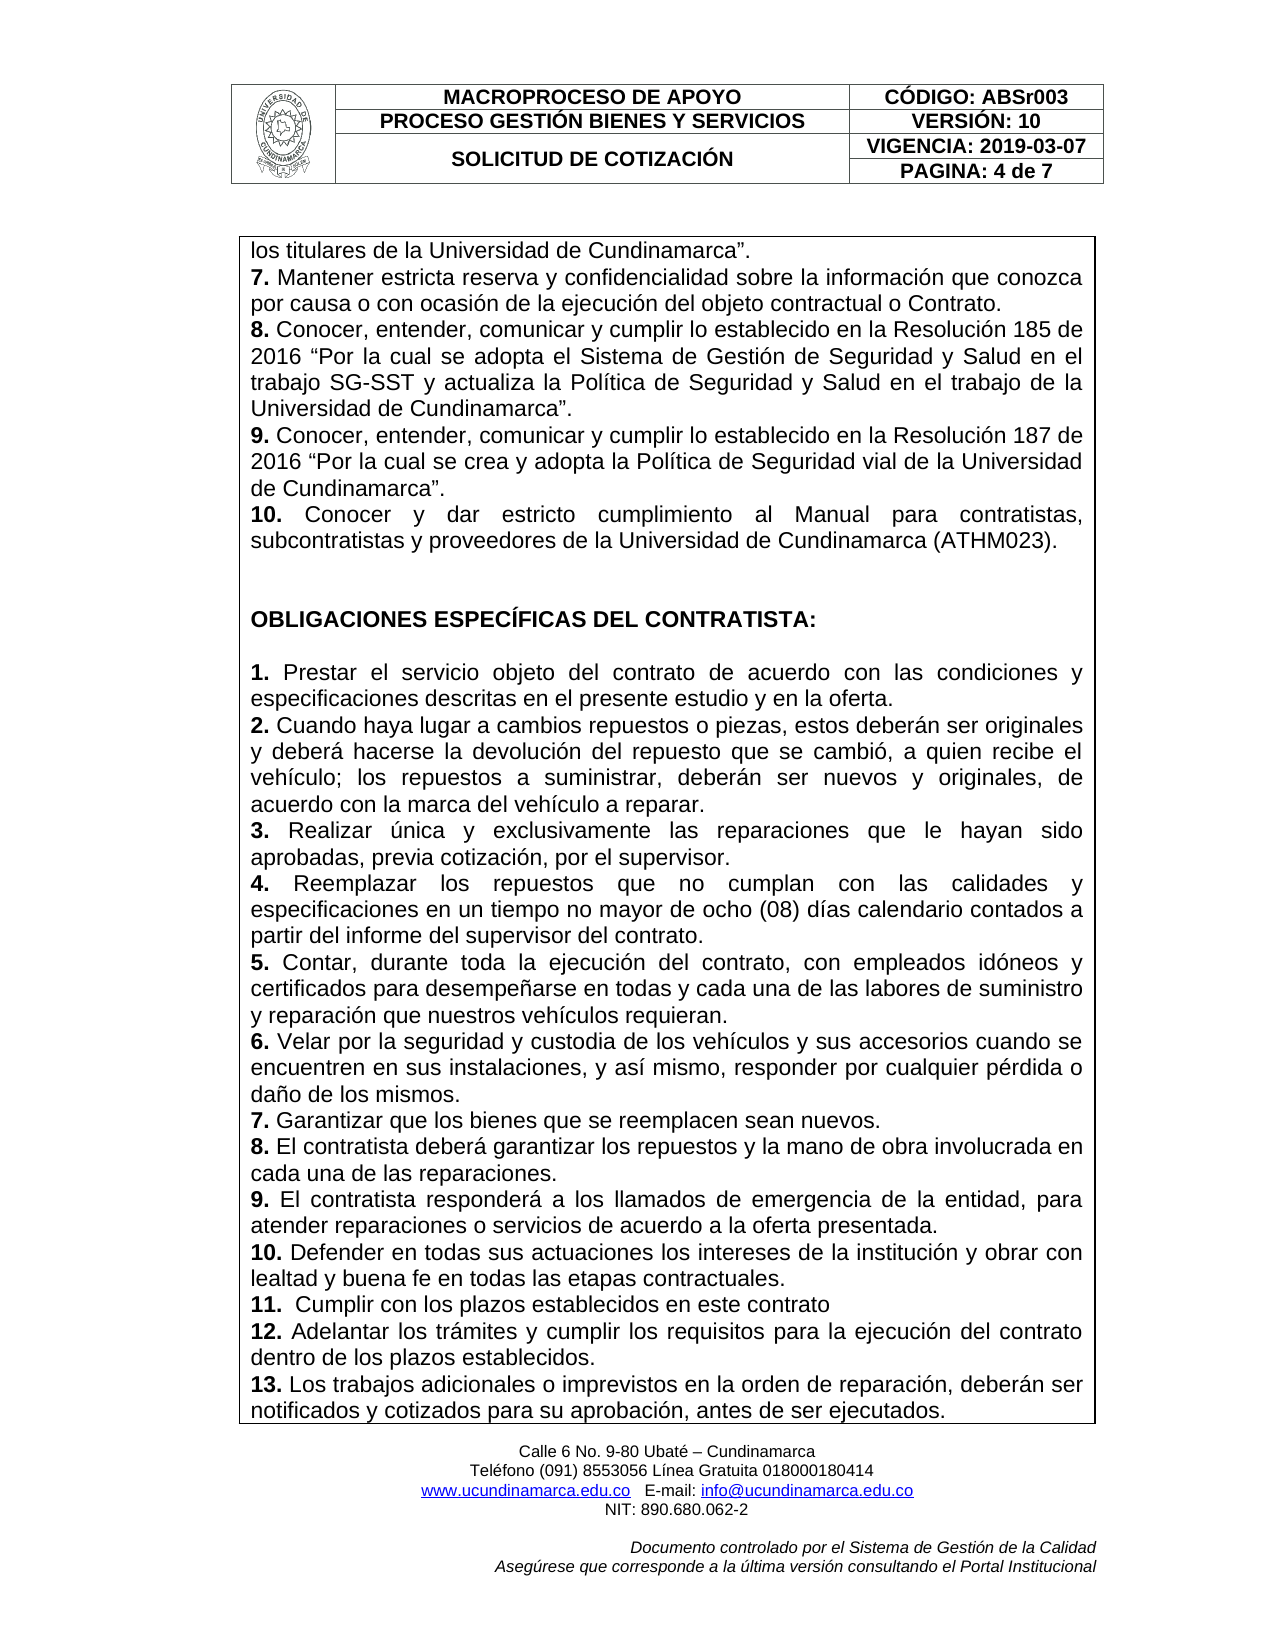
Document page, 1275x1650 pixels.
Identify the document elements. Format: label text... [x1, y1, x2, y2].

picture [253, 89, 313, 179]
